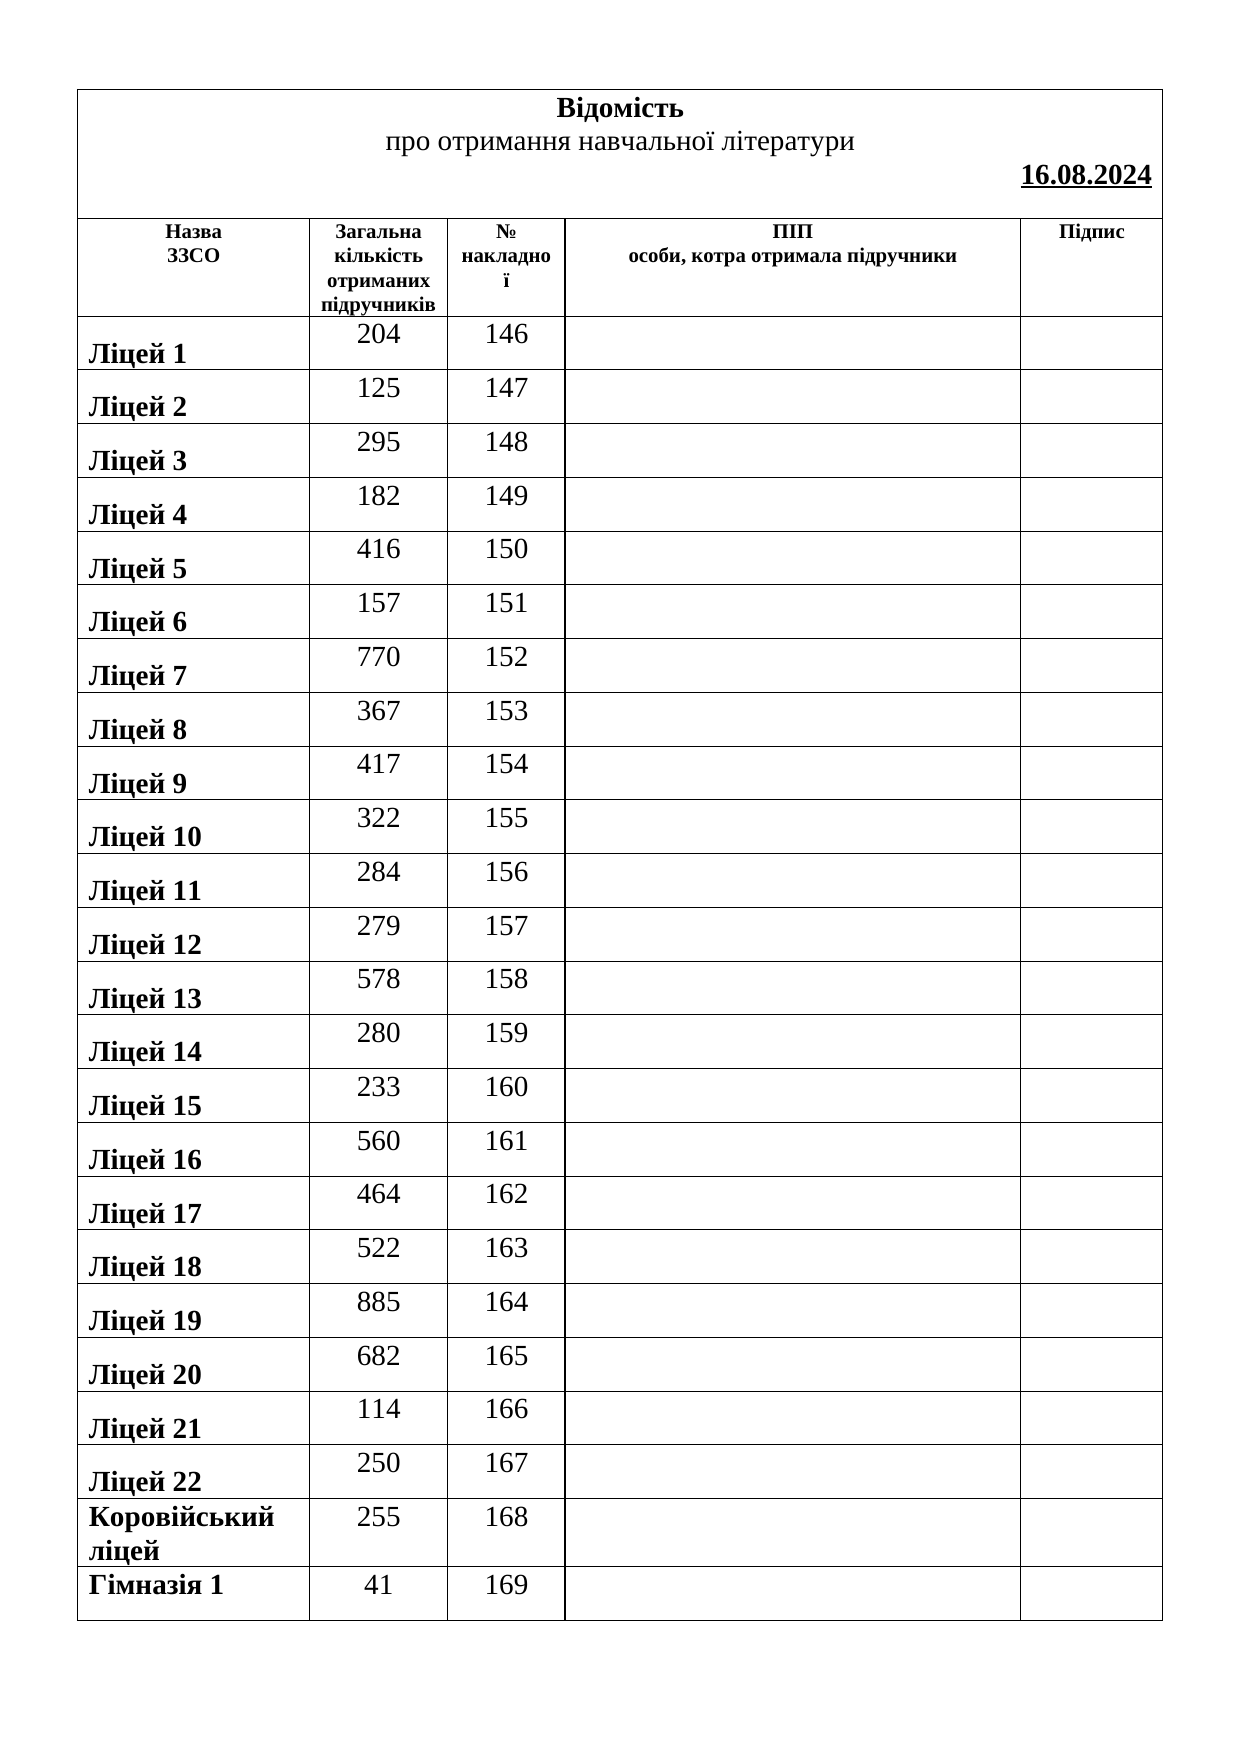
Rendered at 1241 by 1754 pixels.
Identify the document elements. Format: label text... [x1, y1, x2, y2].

table_cell 160 [448, 1069, 564, 1122]
table_cell Ліцей 1 [78, 317, 309, 369]
table_cell [1021, 747, 1162, 799]
table_cell [1021, 370, 1162, 423]
table_cell Ліцей 21 [78, 1392, 309, 1444]
table_cell 322 [310, 800, 447, 853]
table_cell Ліцей 13 [78, 962, 309, 1014]
table_cell [566, 908, 1020, 961]
table_cell 150 [448, 532, 564, 584]
table_cell Ліцей 20 [78, 1338, 309, 1391]
table_cell 280 [310, 1015, 447, 1068]
table_cell 885 [310, 1284, 447, 1337]
table_cell [566, 1069, 1020, 1122]
table_cell 167 [448, 1445, 564, 1498]
table_cell [1021, 1123, 1162, 1176]
table_cell [566, 370, 1020, 423]
table_cell Ліцей 9 [78, 747, 309, 799]
table_cell Ліцей 10 [78, 800, 309, 853]
table_cell 163 [448, 1230, 564, 1283]
table_cell [566, 1445, 1020, 1498]
table_cell [566, 1177, 1020, 1229]
table_cell 416 [310, 532, 447, 584]
table_cell 284 [310, 854, 447, 907]
table_cell [1021, 639, 1162, 692]
table_cell [1021, 1230, 1162, 1283]
table_cell [1021, 585, 1162, 638]
table_cell 157 [310, 585, 447, 638]
table_cell 255 [310, 1499, 447, 1566]
table_cell 161 [448, 1123, 564, 1176]
table_cell [1021, 693, 1162, 746]
table_cell 578 [310, 962, 447, 1014]
table_cell [1021, 854, 1162, 907]
table_cell [1021, 424, 1162, 477]
table_cell [566, 317, 1020, 369]
table_cell Гімназія 1 [78, 1567, 309, 1620]
table_cell [566, 1123, 1020, 1176]
table_cell 157 [448, 908, 564, 961]
table_cell [566, 1230, 1020, 1283]
table_cell [566, 1499, 1020, 1566]
table_cell Ліцей 11 [78, 854, 309, 907]
table_cell [1021, 1392, 1162, 1444]
table_cell 148 [448, 424, 564, 477]
table_cell 41 [310, 1567, 447, 1620]
table_cell 156 [448, 854, 564, 907]
table_cell Ліцей 12 [78, 908, 309, 961]
table_cell Ліцей 7 [78, 639, 309, 692]
table_cell [1021, 1015, 1162, 1068]
table_cell 162 [448, 1177, 564, 1229]
table_cell [566, 693, 1020, 746]
table_cell [1021, 800, 1162, 853]
table_cell 560 [310, 1123, 447, 1176]
table_cell Ліцей 3 [78, 424, 309, 477]
table_cell 152 [448, 639, 564, 692]
table_cell [1021, 532, 1162, 584]
table_cell 166 [448, 1392, 564, 1444]
table_cell 168 [448, 1499, 564, 1566]
table_cell 682 [310, 1338, 447, 1391]
table_cell 149 [448, 478, 564, 531]
table_cell 233 [310, 1069, 447, 1122]
table_cell 114 [310, 1392, 447, 1444]
table_cell [1021, 1069, 1162, 1122]
table_cell [566, 585, 1020, 638]
table_cell [1021, 1499, 1162, 1566]
table_cell 182 [310, 478, 447, 531]
table_cell Ліцей 6 [78, 585, 309, 638]
table_cell Ліцей 15 [78, 1069, 309, 1122]
table_cell Коровійський ліцей [78, 1499, 309, 1566]
table_cell 417 [310, 747, 447, 799]
table_cell 159 [448, 1015, 564, 1068]
table_cell [1021, 478, 1162, 531]
table_cell Підпис [1021, 219, 1162, 316]
table_cell [1021, 1177, 1162, 1229]
table_cell [1021, 317, 1162, 369]
table_cell [566, 478, 1020, 531]
table_cell 295 [310, 424, 447, 477]
table_cell 279 [310, 908, 447, 961]
table_cell 522 [310, 1230, 447, 1283]
table_cell Ліцей 17 [78, 1177, 309, 1229]
table_cell [566, 424, 1020, 477]
table_cell 169 [448, 1567, 564, 1620]
table_cell Назва ЗЗСО [78, 219, 309, 316]
table_cell Ліцей 19 [78, 1284, 309, 1337]
table_cell [1021, 1284, 1162, 1337]
table_cell [566, 962, 1020, 1014]
table_cell № накладної [448, 219, 564, 316]
table_cell ПІП особи, котра отримала підручники [566, 219, 1020, 316]
table_cell [1021, 1338, 1162, 1391]
table_cell [566, 1392, 1020, 1444]
table_cell [566, 800, 1020, 853]
table_cell Ліцей 4 [78, 478, 309, 531]
table_cell Ліцей 8 [78, 693, 309, 746]
table_cell [566, 639, 1020, 692]
table_cell 147 [448, 370, 564, 423]
table_header Відомість про отримання навчальної літератури 16.08.2024 [78, 90, 1162, 218]
table_cell 464 [310, 1177, 447, 1229]
table_cell Ліцей 18 [78, 1230, 309, 1283]
table_cell Ліцей 14 [78, 1015, 309, 1068]
table_cell [566, 1015, 1020, 1068]
table_cell 154 [448, 747, 564, 799]
table_cell [1021, 908, 1162, 961]
table_cell 155 [448, 800, 564, 853]
table_cell 153 [448, 693, 564, 746]
table_cell 165 [448, 1338, 564, 1391]
table_cell 125 [310, 370, 447, 423]
table_cell 146 [448, 317, 564, 369]
table_cell [566, 854, 1020, 907]
table_cell [566, 532, 1020, 584]
table_cell 164 [448, 1284, 564, 1337]
table_cell [1021, 1567, 1162, 1620]
table_cell [566, 1338, 1020, 1391]
table_cell 158 [448, 962, 564, 1014]
table_cell [1021, 1445, 1162, 1498]
table_cell [1021, 962, 1162, 1014]
table_cell [566, 1567, 1020, 1620]
table_cell Ліцей 16 [78, 1123, 309, 1176]
table_cell Ліцей 2 [78, 370, 309, 423]
table_cell 770 [310, 639, 447, 692]
table_cell Ліцей 22 [78, 1445, 309, 1498]
table_cell Загальна кількість отриманих підручників [310, 219, 447, 316]
table_cell 367 [310, 693, 447, 746]
table_cell 204 [310, 317, 447, 369]
table_cell 250 [310, 1445, 447, 1498]
table_cell 151 [448, 585, 564, 638]
table_cell [566, 747, 1020, 799]
table_cell Ліцей 5 [78, 532, 309, 584]
table_cell [566, 1284, 1020, 1337]
